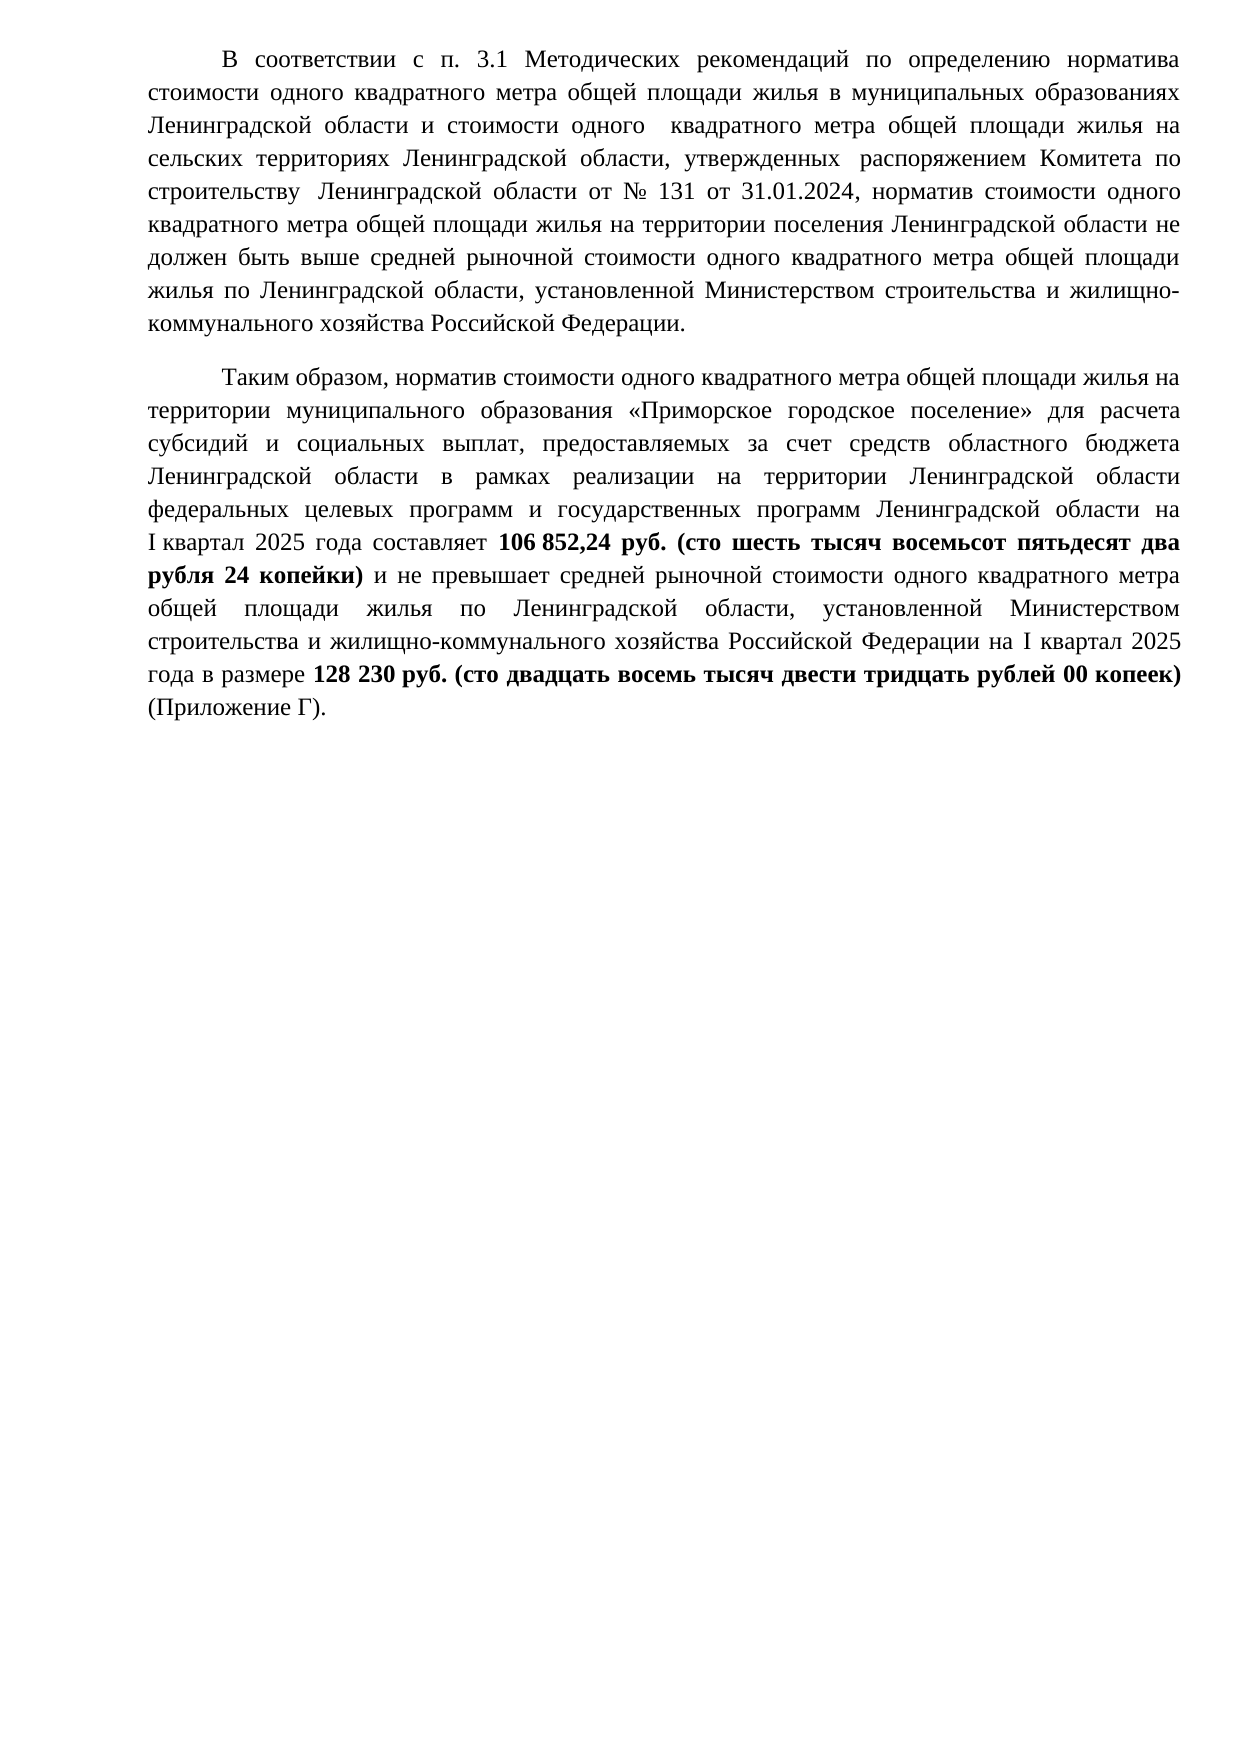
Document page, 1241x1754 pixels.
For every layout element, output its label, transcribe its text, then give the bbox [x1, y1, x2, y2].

text В соответствии с п. 3.1 Методических рекомендаций по определению норматива стоимости одного квадратного метра общей площади жилья в муниципальных образованиях Ленинградской области и стоимости одного квадратного метра общей площади жилья на сельских территориях Ленинградской области, утвержденных распоряжением Комитета по строительству Ленинградской области от № 131 от 31.01.2024, норматив стоимости одного квадратного метра общей площади жилья на территории поселения Ленинградской области не должен быть выше средней рыночной стоимости одного квадратного метра общей площади жилья по Ленинградской области, установленной Министерством строительства и жилищно-коммунального хозяйства Российской Федерации. [148, 44, 1181, 337]
text Таким образом, норматив стоимости одного квадратного метра общей площади жилья на территории муниципального образования «Приморское городское поселение» для расчета субсидий и социальных выплат, предоставляемых за счет средств областного бюджета Ленинградской области в рамках реализации на территории Ленинградской области федеральных целевых программ и государственных программ Ленинградской области на I квартал 2025 года составляет 106 852,24 руб. (сто шесть тысяч восемьсот пятьдесят два рубля 24 копейки) и не превышает средней рыночной стоимости одного квадратного метра общей площади жилья по Ленинградской области, установленной Министерством строительства и жилищно-коммунального хозяйства Российской Федерации на I квартал 2025 года в размере 128 230 руб. (сто двадцать восемь тысяч двести тридцать рублей 00 копеек) (Приложение Г). [148, 362, 1181, 721]
